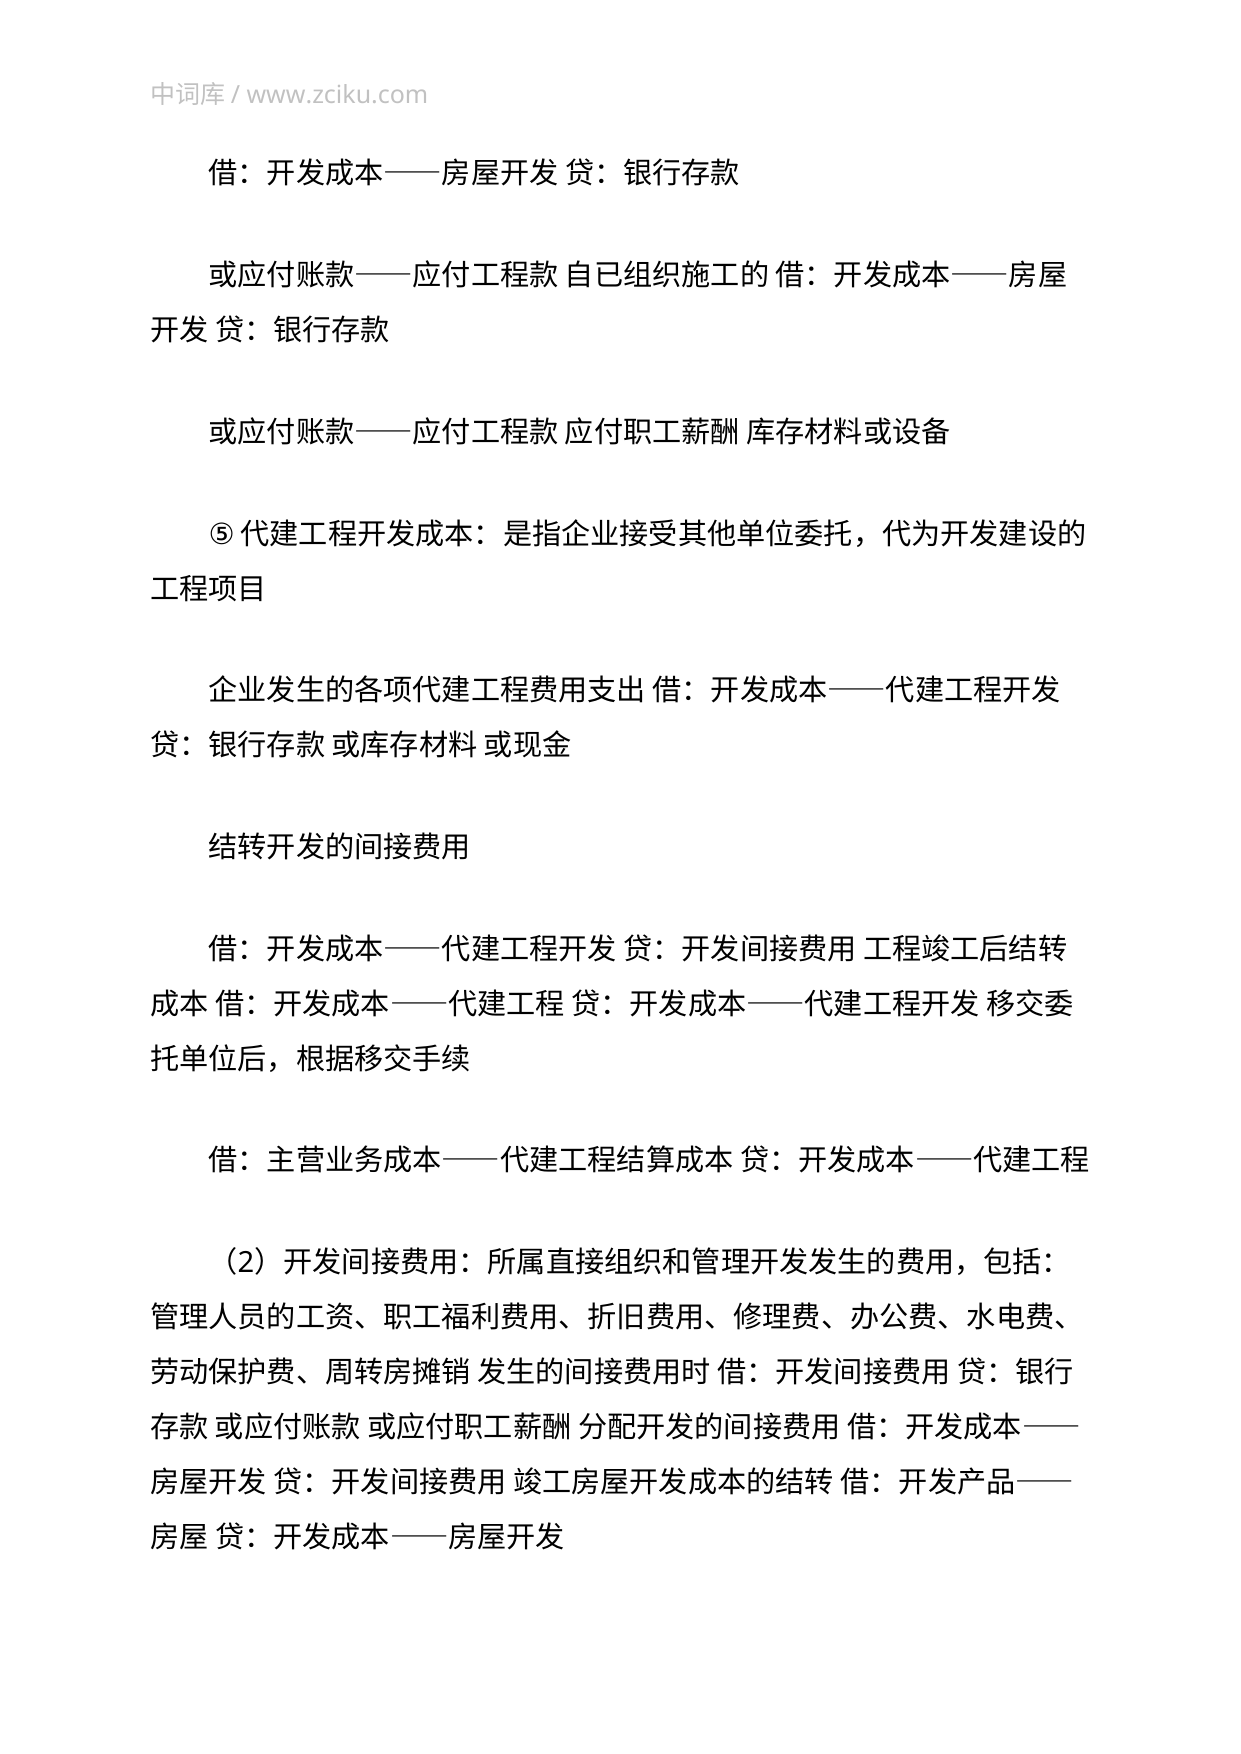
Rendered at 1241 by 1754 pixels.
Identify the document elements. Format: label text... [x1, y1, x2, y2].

text 借：开发成本——代建工程开发 贷：开发间接费用 工程竣工后结转成本 借：开发成本——代建工程 贷：开发成本——代建工程开发 移交委托单位后，根据移交手续 [150, 925, 1090, 1077]
text 结转开发的间接费用 [150, 824, 1090, 866]
text 借：开发成本——房屋开发 贷：银行存款 [150, 150, 1090, 192]
text （2）开发间接费用：所属直接组织和管理开发发生的费用，包括：管理人员的工资、职工福利费用、折旧费用、修理费、办公费、水电费、劳动保护费、周转房摊销 发生的间接费用时 借：开发间接费用 贷：银行存款 或应付账款 或应付职工薪酬 分配开发的间接费用 借：开发成本——房屋开发 贷：开发间接费用 竣工房屋开发成本的结转 借：开发产品——房屋 贷：开发成本——房屋开发 [150, 1239, 1090, 1556]
text 企业发生的各项代建工程费用支出 借：开发成本——代建工程开发 贷：银行存款 或库存材料 或现金 [150, 667, 1090, 764]
text 或应付账款——应付工程款 自已组织施工的 借：开发成本——房屋开发 贷：银行存款 [150, 252, 1090, 349]
text ⑤代建工程开发成本：是指企业接受其他单位委托，代为开发建设的工程项目 [150, 510, 1090, 607]
text 或应付账款——应付工程款 应付职工薪酬 库存材料或设备 [150, 408, 1090, 451]
text 借：主营业务成本——代建工程结算成本 贷：开发成本——代建工程 [150, 1137, 1090, 1179]
